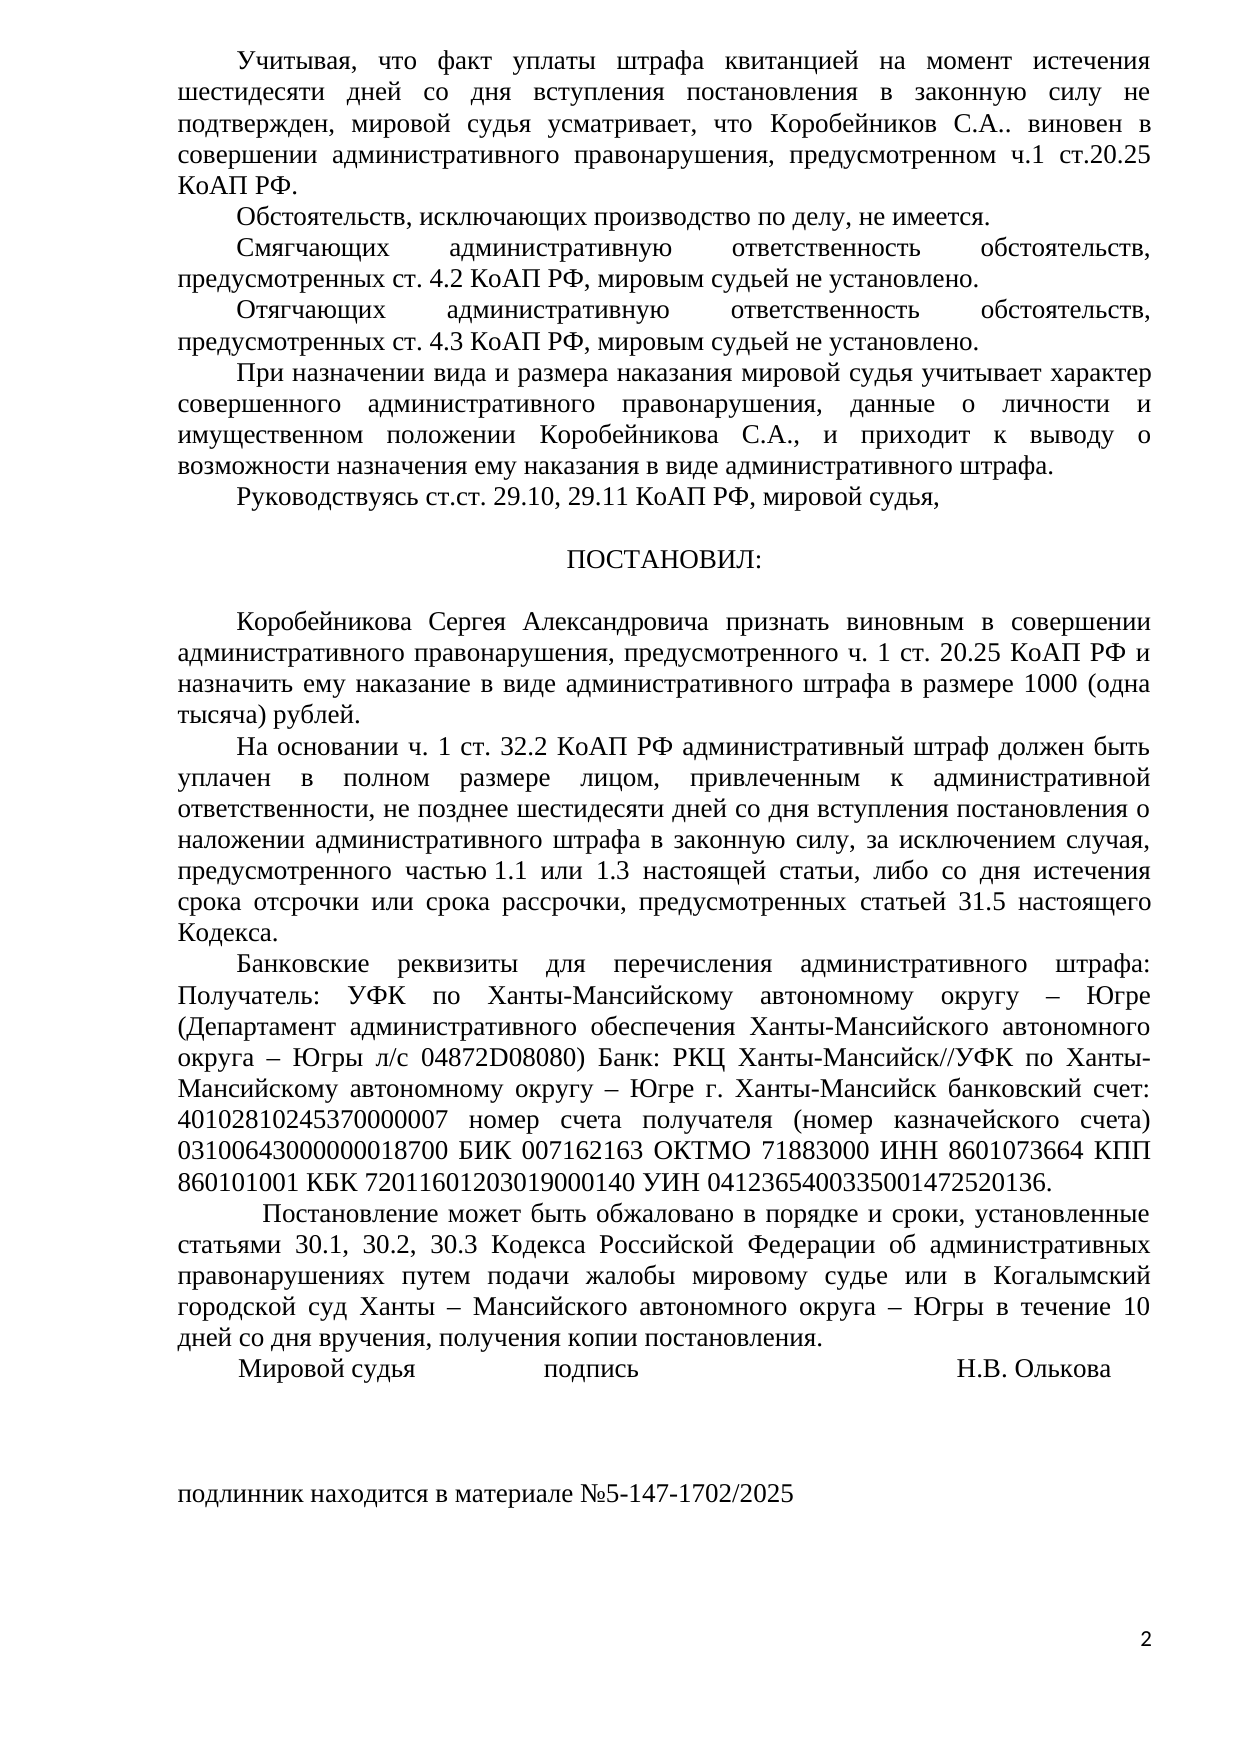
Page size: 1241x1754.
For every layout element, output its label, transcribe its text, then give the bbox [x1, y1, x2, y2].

text Отягчающих административную ответственность обстоятельств, предусмотренных ст. 4.3 КоАП РФ, мировым судьей не установлено. [177, 293, 1152, 356]
text подлинник находится в материале №5-147-1702/2025 [177, 1477, 1152, 1508]
text Коробейникова Сергея Александровича признать виновным в совершении административного правонарушения, предусмотренного ч. 1 ст. 20.25 КоАП РФ и назначить ему наказание в виде административного штрафа в размере 1000 (одна тысяча) рублей. [177, 605, 1152, 729]
text Обстоятельств, исключающих производство по делу, не имеется. [177, 200, 1152, 231]
text Постановление может быть обжаловано в порядке и сроки, установленные статьями 30.1, 30.2, 30.3 Кодекса Российской Федерации об административных правонарушениях путем подачи жалобы мировому судье или в Когалымский городской суд Ханты – Мансийского автономного округа – Югры в течение 10 дней со дня вручения, получения копии постановления. [177, 1197, 1152, 1352]
text Мировой судья подпись Н.В. Олькова [177, 1352, 1152, 1384]
text На основании ч. 1 ст. 32.2 КоАП РФ административный штраф должен быть уплачен в полном размере лицом, привлеченным к административной ответственности, не позднее шестидесяти дней со дня вступления постановления о наложении административного штрафа в законную силу, за исключением случая, предусмотренного частью 1.1 или 1.3 настоящей статьи, либо со дня истечения срока отсрочки или срока рассрочки, предусмотренных статьей 31.5 настоящего Кодекса. [177, 729, 1152, 948]
text При назначении вида и размера наказания мировой судья учитывает характер совершенного административного правонарушения, данные о личности и имущественном положении Коробейникова С.А., и приходит к выводу о возможности назначения ему наказания в виде административного штрафа. [177, 356, 1152, 480]
text Учитывая, что факт уплаты штрафа квитанцией на момент истечения шестидесяти дней со дня вступления постановления в законную силу не подтвержден, мировой судья усматривает, что Коробейников С.А.. виновен в совершении административного правонарушения, предусмотренном ч.1 ст.20.25 КоАП РФ. [177, 44, 1152, 200]
text Смягчающих административную ответственность обстоятельств, предусмотренных ст. 4.2 КоАП РФ, мировым судьей не установлено. [177, 231, 1152, 293]
text ПОСТАНОВИЛ: [177, 543, 1152, 574]
text Банковские реквизиты для перечисления административного штрафа: Получатель: УФК по Ханты-Мансийскому автономному округу – Югре (Департамент административного обеспечения Ханты-Мансийского автономного округа – Югры л/с 04872D08080) Банк: РКЦ Ханты-Мансийск//УФК по Ханты-Мансийскому автономному округу – Югре г. Ханты-Мансийск банковский счет: 40102810245370000007 номер счета получателя (номер казначейского счета) 03100643000000018700 БИК 007162163 ОКТМО 71883000 ИНН 8601073664 КПП 860101001 КБК 72011601203019000140 УИН 0412365400335001472520136. [177, 948, 1152, 1197]
text Руководствуясь ст.ст. 29.10, 29.11 КоАП РФ, мировой судья, [177, 480, 1152, 512]
